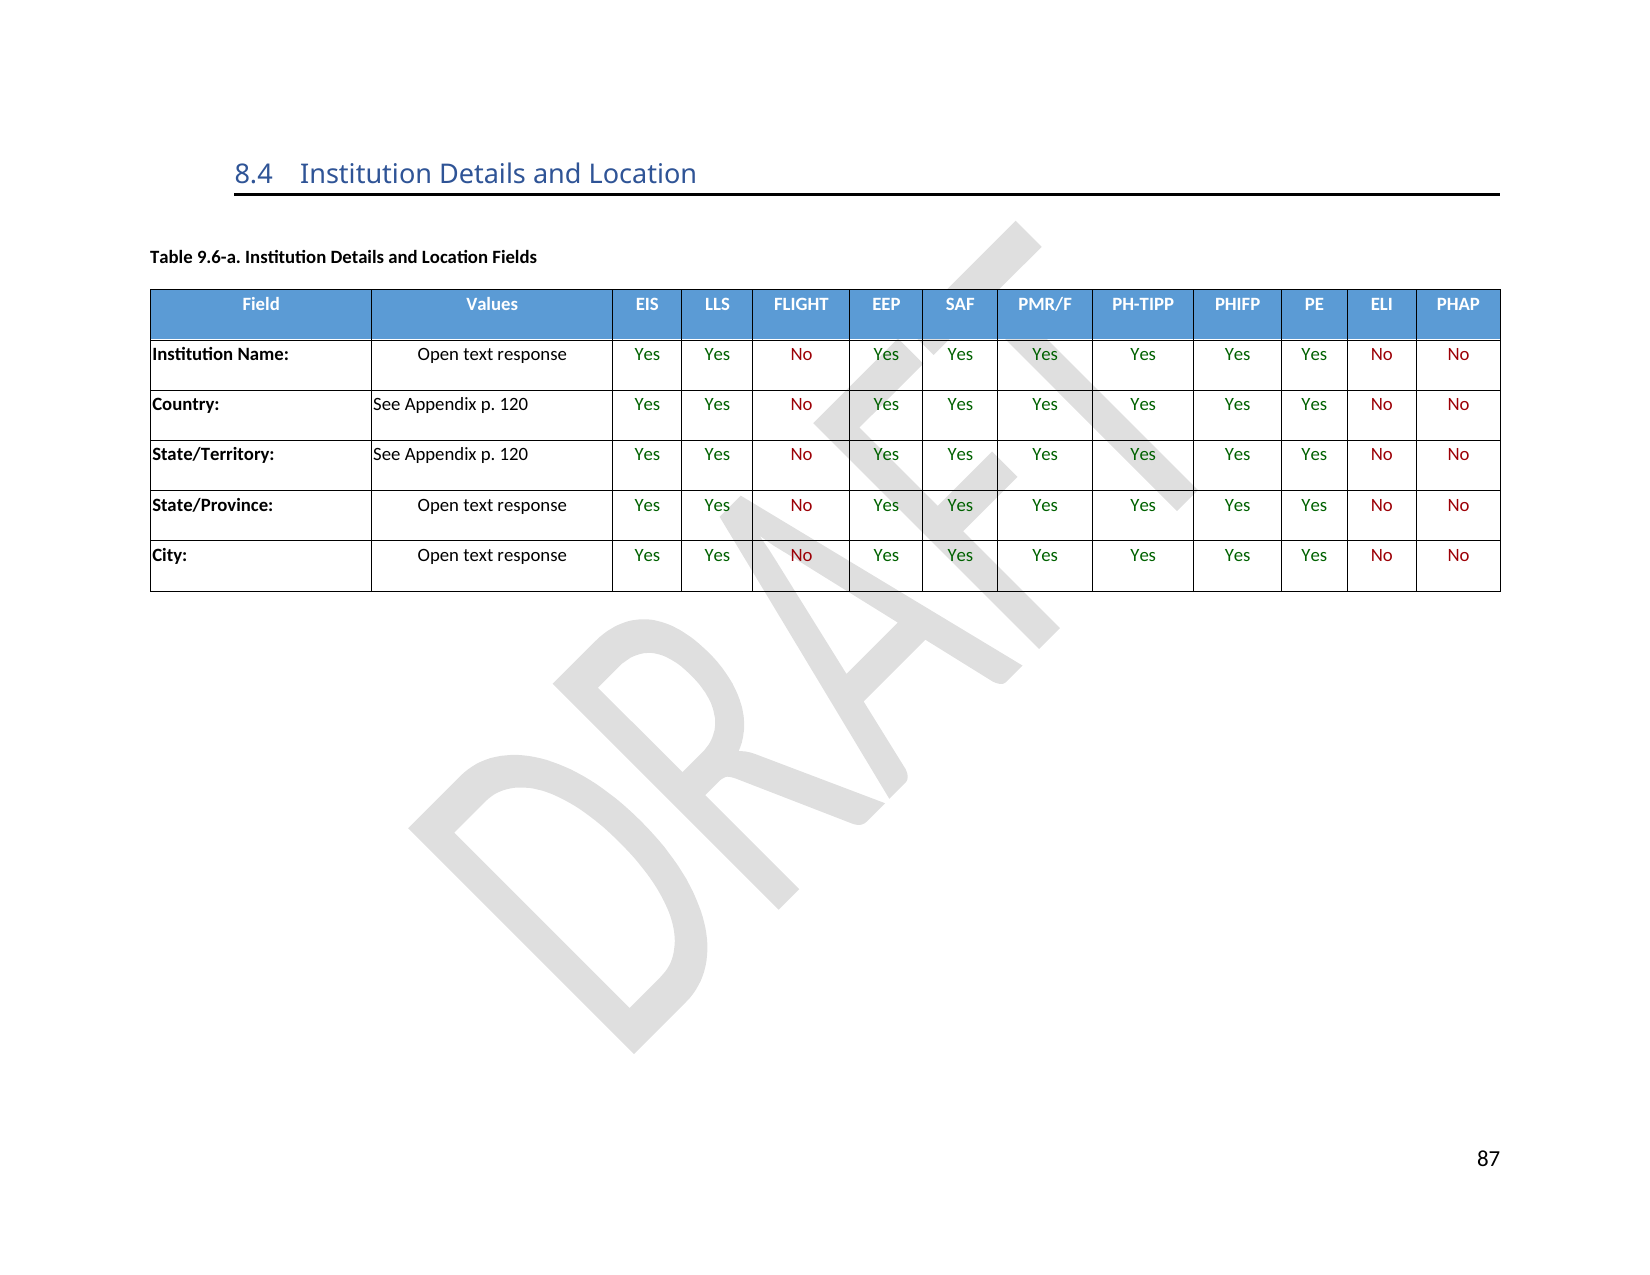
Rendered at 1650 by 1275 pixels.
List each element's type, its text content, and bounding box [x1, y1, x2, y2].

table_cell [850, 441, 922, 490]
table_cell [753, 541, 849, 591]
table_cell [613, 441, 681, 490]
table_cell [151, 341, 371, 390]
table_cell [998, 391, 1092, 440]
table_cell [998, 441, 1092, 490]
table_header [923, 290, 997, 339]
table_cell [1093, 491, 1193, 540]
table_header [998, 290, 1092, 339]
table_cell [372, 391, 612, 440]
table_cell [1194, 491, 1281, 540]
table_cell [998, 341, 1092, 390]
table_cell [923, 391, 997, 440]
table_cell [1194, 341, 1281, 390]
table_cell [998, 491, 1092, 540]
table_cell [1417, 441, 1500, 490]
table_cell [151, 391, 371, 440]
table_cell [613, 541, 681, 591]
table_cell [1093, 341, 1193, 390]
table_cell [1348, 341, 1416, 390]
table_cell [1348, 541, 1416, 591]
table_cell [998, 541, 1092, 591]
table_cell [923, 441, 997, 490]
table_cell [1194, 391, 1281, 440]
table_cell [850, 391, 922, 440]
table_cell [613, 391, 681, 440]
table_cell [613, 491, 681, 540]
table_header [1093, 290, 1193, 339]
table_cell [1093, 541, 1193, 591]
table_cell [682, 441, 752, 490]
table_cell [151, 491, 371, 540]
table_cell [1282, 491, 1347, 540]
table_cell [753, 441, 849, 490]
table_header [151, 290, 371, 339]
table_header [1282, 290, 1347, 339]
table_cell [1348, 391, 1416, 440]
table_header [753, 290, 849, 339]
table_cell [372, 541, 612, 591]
subtitle Institution Details and Location [234, 154, 1500, 193]
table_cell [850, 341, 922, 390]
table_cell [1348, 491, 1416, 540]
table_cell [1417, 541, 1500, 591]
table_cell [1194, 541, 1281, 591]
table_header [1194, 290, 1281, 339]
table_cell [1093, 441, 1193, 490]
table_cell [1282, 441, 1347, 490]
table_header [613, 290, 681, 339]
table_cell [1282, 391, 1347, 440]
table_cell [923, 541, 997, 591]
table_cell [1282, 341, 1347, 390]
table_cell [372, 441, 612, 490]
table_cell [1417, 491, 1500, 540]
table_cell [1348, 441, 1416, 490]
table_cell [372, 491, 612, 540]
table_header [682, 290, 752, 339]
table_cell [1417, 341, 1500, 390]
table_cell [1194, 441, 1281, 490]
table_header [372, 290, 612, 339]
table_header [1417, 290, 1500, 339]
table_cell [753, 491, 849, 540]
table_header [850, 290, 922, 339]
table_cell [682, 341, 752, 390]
text Table 9.6-a. Institution Details and Location Fields [150, 246, 1500, 268]
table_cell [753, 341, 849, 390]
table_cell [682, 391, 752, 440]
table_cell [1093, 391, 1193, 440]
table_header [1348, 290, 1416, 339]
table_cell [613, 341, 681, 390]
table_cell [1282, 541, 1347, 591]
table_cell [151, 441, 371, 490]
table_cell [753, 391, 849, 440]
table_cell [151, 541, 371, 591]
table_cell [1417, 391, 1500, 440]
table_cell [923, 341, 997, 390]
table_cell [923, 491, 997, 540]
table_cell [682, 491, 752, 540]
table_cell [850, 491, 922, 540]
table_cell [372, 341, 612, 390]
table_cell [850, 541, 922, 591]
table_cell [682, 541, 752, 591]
